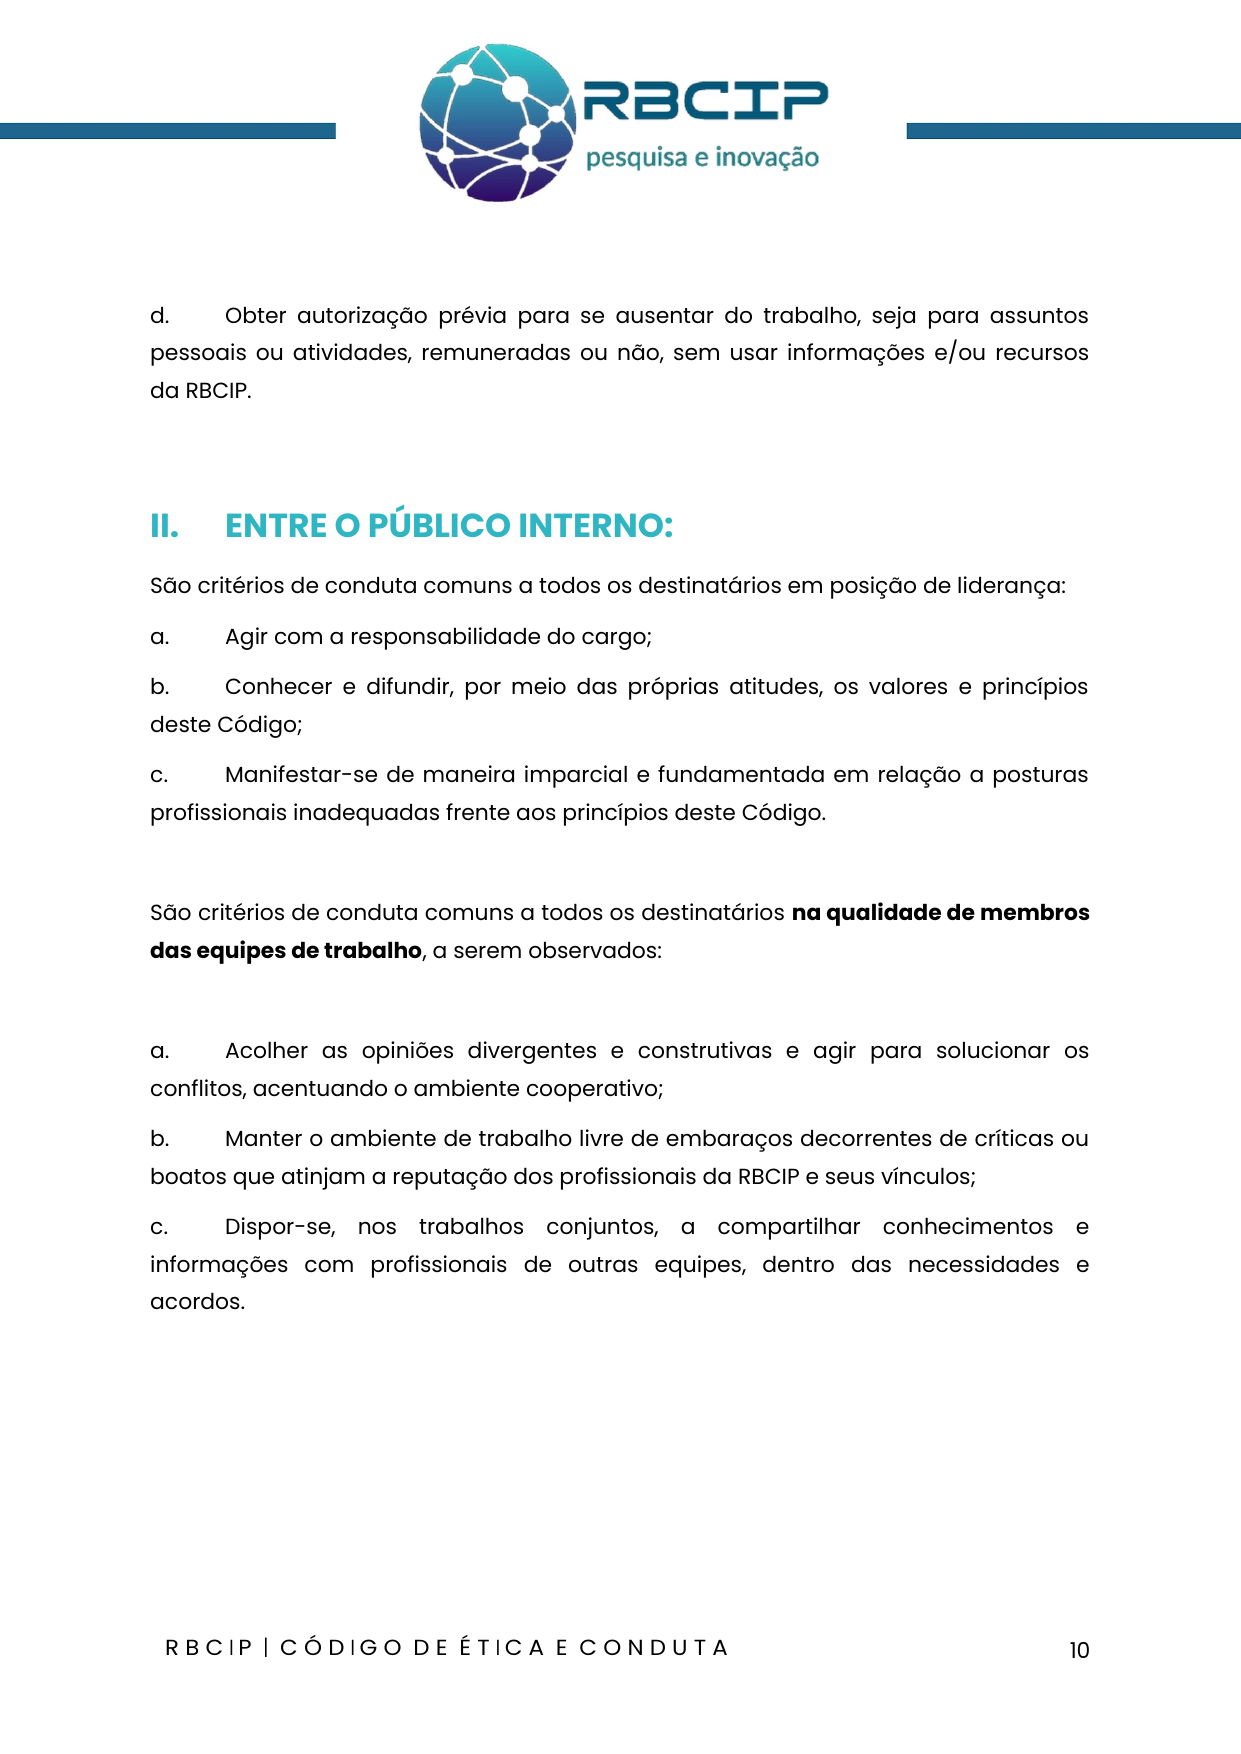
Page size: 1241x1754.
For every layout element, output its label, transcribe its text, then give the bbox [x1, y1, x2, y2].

text c. Manifestar-se de maneira imparcial e fundamentada em relação a posturas profissionais inadequadas frente aos princípios deste Código. [150, 757, 1090, 827]
subtitle II. ENTRE O PÚBLICO INTERNO: [150, 499, 1090, 549]
text c. Dispor-se, nos trabalhos conjuntos, a compartilhar conhecimentos e informações com profissionais de outras equipes, dentro das necessidades e acordos. [150, 1209, 1090, 1317]
text a. Acolher as opiniões divergentes e construtivas e agir para solucionar os conflitos, acentuando o ambiente cooperativo; [150, 1033, 1090, 1104]
text a. Agir com a responsabilidade do cargo; [150, 619, 1090, 652]
text d. Obter autorização prévia para se ausentar do trabalho, seja para assuntos pessoais ou atividades, remuneradas ou não, sem usar informações e/ou recursos da RBCIP. [150, 298, 1090, 406]
picture [0, 0, 1241, 1545]
text b. Manter o ambiente de trabalho livre de embaraços decorrentes de críticas ou boatos que atinjam a reputação dos profissionais da RBCIP e seus vínculos; [150, 1121, 1090, 1192]
text São critérios de conduta comuns a todos os destinatários na qualidade de membros das equipes de trabalho, a serem observados: [150, 895, 1090, 966]
text b. Conhecer e difundir, por meio das próprias atitudes, os valores e princípios deste Código; [150, 669, 1090, 739]
text São critérios de conduta comuns a todos os destinatários em posição de liderança: [150, 569, 1090, 601]
